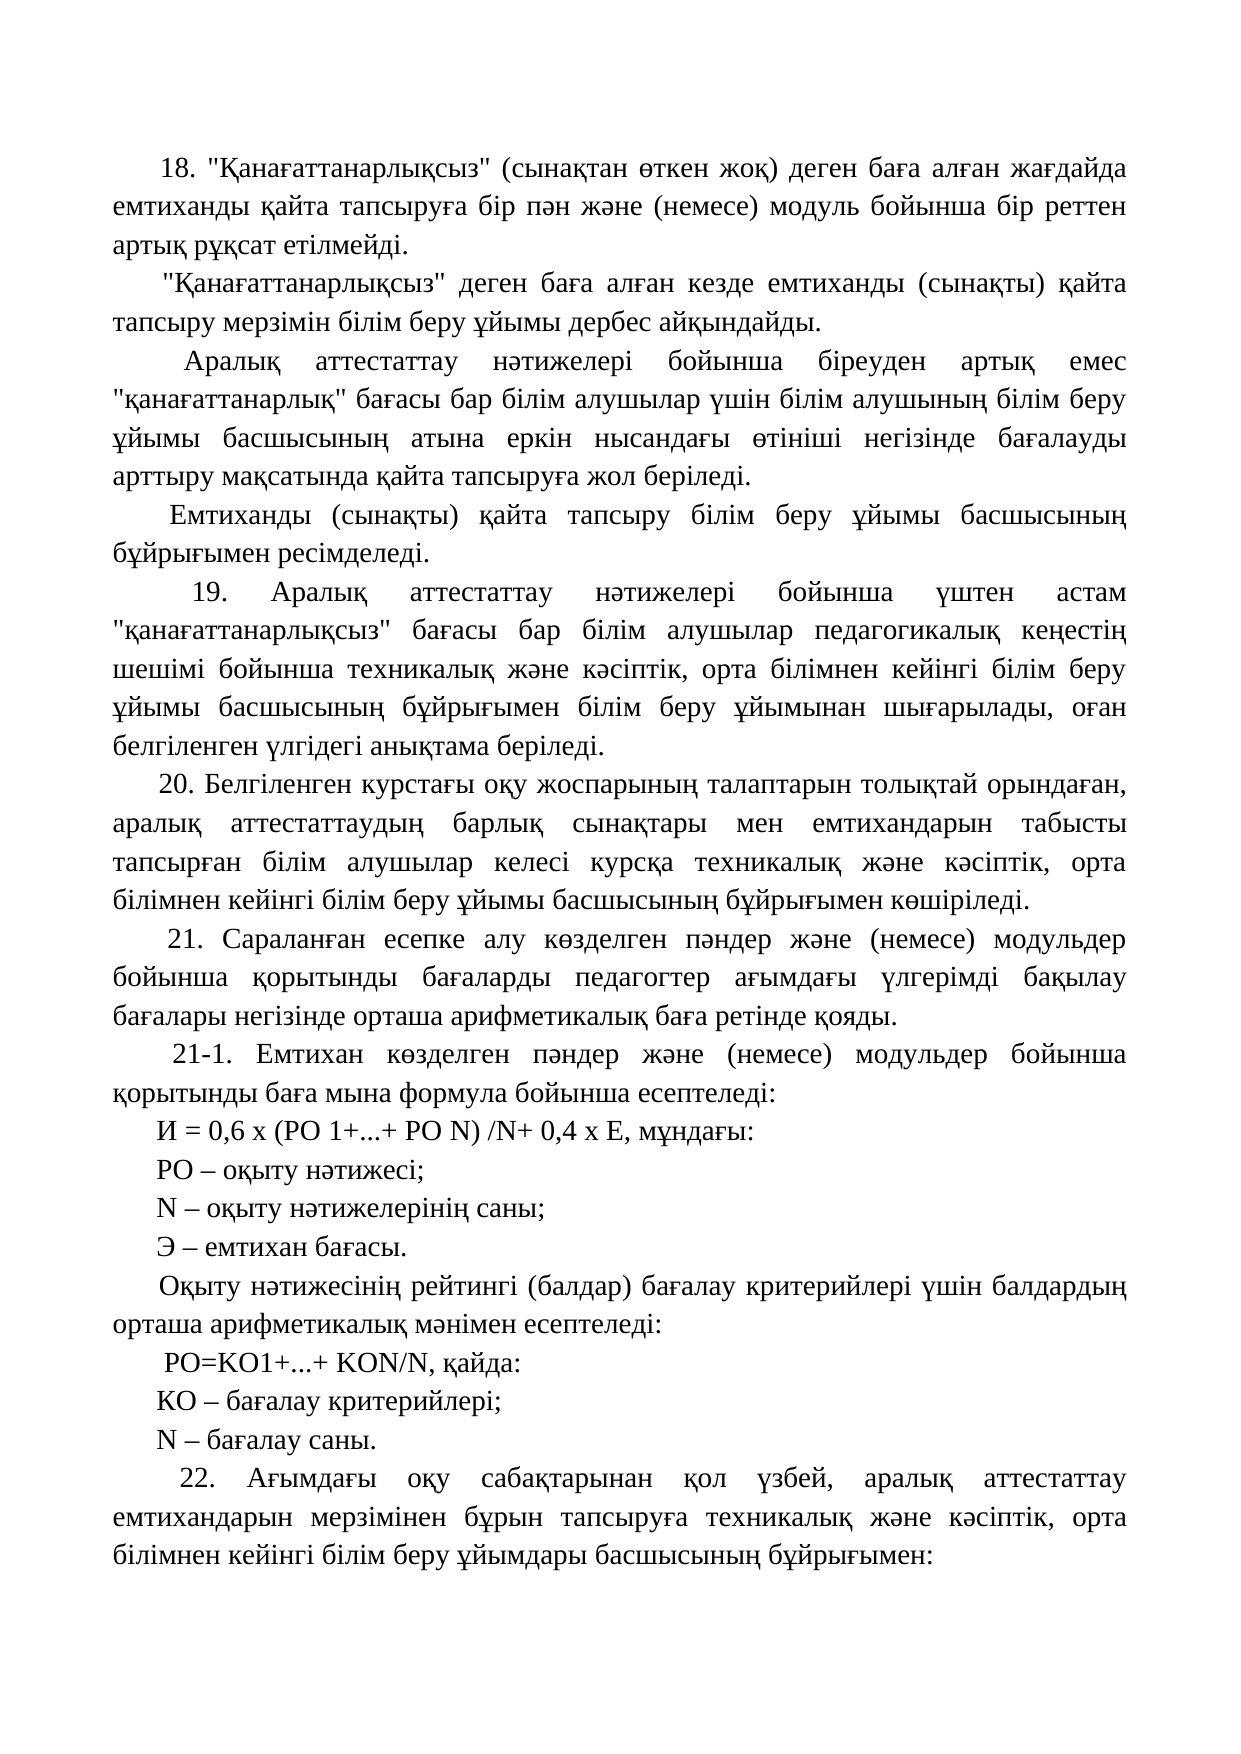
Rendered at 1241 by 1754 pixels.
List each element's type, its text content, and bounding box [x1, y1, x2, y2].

text И = 0,6 х (РО 1+...+ РО N) /N+ 0,4 х Е, мұндағы: [112, 1113, 1128, 1147]
text КО – бағалау критерийлері; [112, 1383, 1128, 1417]
text N – оқыту нәтижелерінің саны; [112, 1191, 1128, 1224]
text 21-1. Емтихан көзделген пәндер және (немесе) модульдер бойынша қорытынды баға мына формула бойынша есептеледі: [112, 1036, 1128, 1108]
text Э – емтихан бағасы. [112, 1229, 1128, 1263]
text Оқыту нәтижесінің рейтингі (балдар) бағалау критерийлері үшін балдардың орташа арифметикалық мәнімен есептеледі: [112, 1268, 1128, 1340]
text 18. "Қанағаттанарлықсыз" (сынақтан өткен жоқ) деген баға алған жағдайда емтиханды қайта тапсыруға бір пән және (немесе) модуль бойынша бір реттен артық рұқсат етілмейді. [112, 150, 1128, 261]
text 22. Ағымдағы оқу сабақтарынан қол үзбей, аралық аттестаттау емтихандарын мерзімінен бұрын тапсыруға техникалық және кәсіптік, орта білімнен кейінгі білім беру ұйымдары басшысының бұйрығымен: [112, 1460, 1128, 1571]
text "Қанағаттанарлықсыз" деген баға алған кезде емтиханды (сынақты) қайта тапсыру мерзімін білім беру ұйымы дербес айқындайды. [112, 266, 1128, 338]
text 20. Белгіленген курстағы оқу жоспарының талаптарын толықтай орындаған, аралық аттестаттаудың барлық сынақтары мен емтихандарын табысты тапсырған білім алушылар келесі курсқа техникалық және кәсіптік, орта білімнен кейінгі білім беру ұйымы басшысының бұйрығымен көшіріледі. [112, 767, 1128, 916]
text Емтиханды (сынақты) қайта тапсыру білім беру ұйымы басшысының бұйрығымен ресімделеді. [112, 497, 1128, 569]
text Аралық аттестаттау нәтижелері бойынша біреуден артық емес "қанағаттанарлық" бағасы бар білім алушылар үшін білім алушының білім беру ұйымы басшысының атына еркін нысандағы өтініші негізінде бағалауды арттыру мақсатында қайта тапсыруға жол беріледі. [112, 343, 1128, 492]
text 19. Аралық аттестаттау нәтижелері бойынша үштен астам "қанағаттанарлықсыз" бағасы бар білім алушылар педагогикалық кеңестің шешімі бойынша техникалық және кәсіптік, орта білімнен кейінгі білім беру ұйымы басшысының бұйрығымен білім беру ұйымынан шығарылады, оған белгіленген үлгідегі анықтама беріледі. [112, 574, 1128, 762]
text N – бағалау саны. [112, 1422, 1128, 1455]
text РO=KO1+...+ KON/N, қайда: [112, 1345, 1128, 1378]
text 21. Сараланған есепке алу көзделген пәндер және (немесе) модульдер бойынша қорытынды бағаларды педагогтер ағымдағы үлгерімді бақылау бағалары негізінде орташа арифметикалық баға ретінде қояды. [112, 921, 1128, 1031]
text РО – оқыту нәтижесі; [112, 1152, 1128, 1186]
